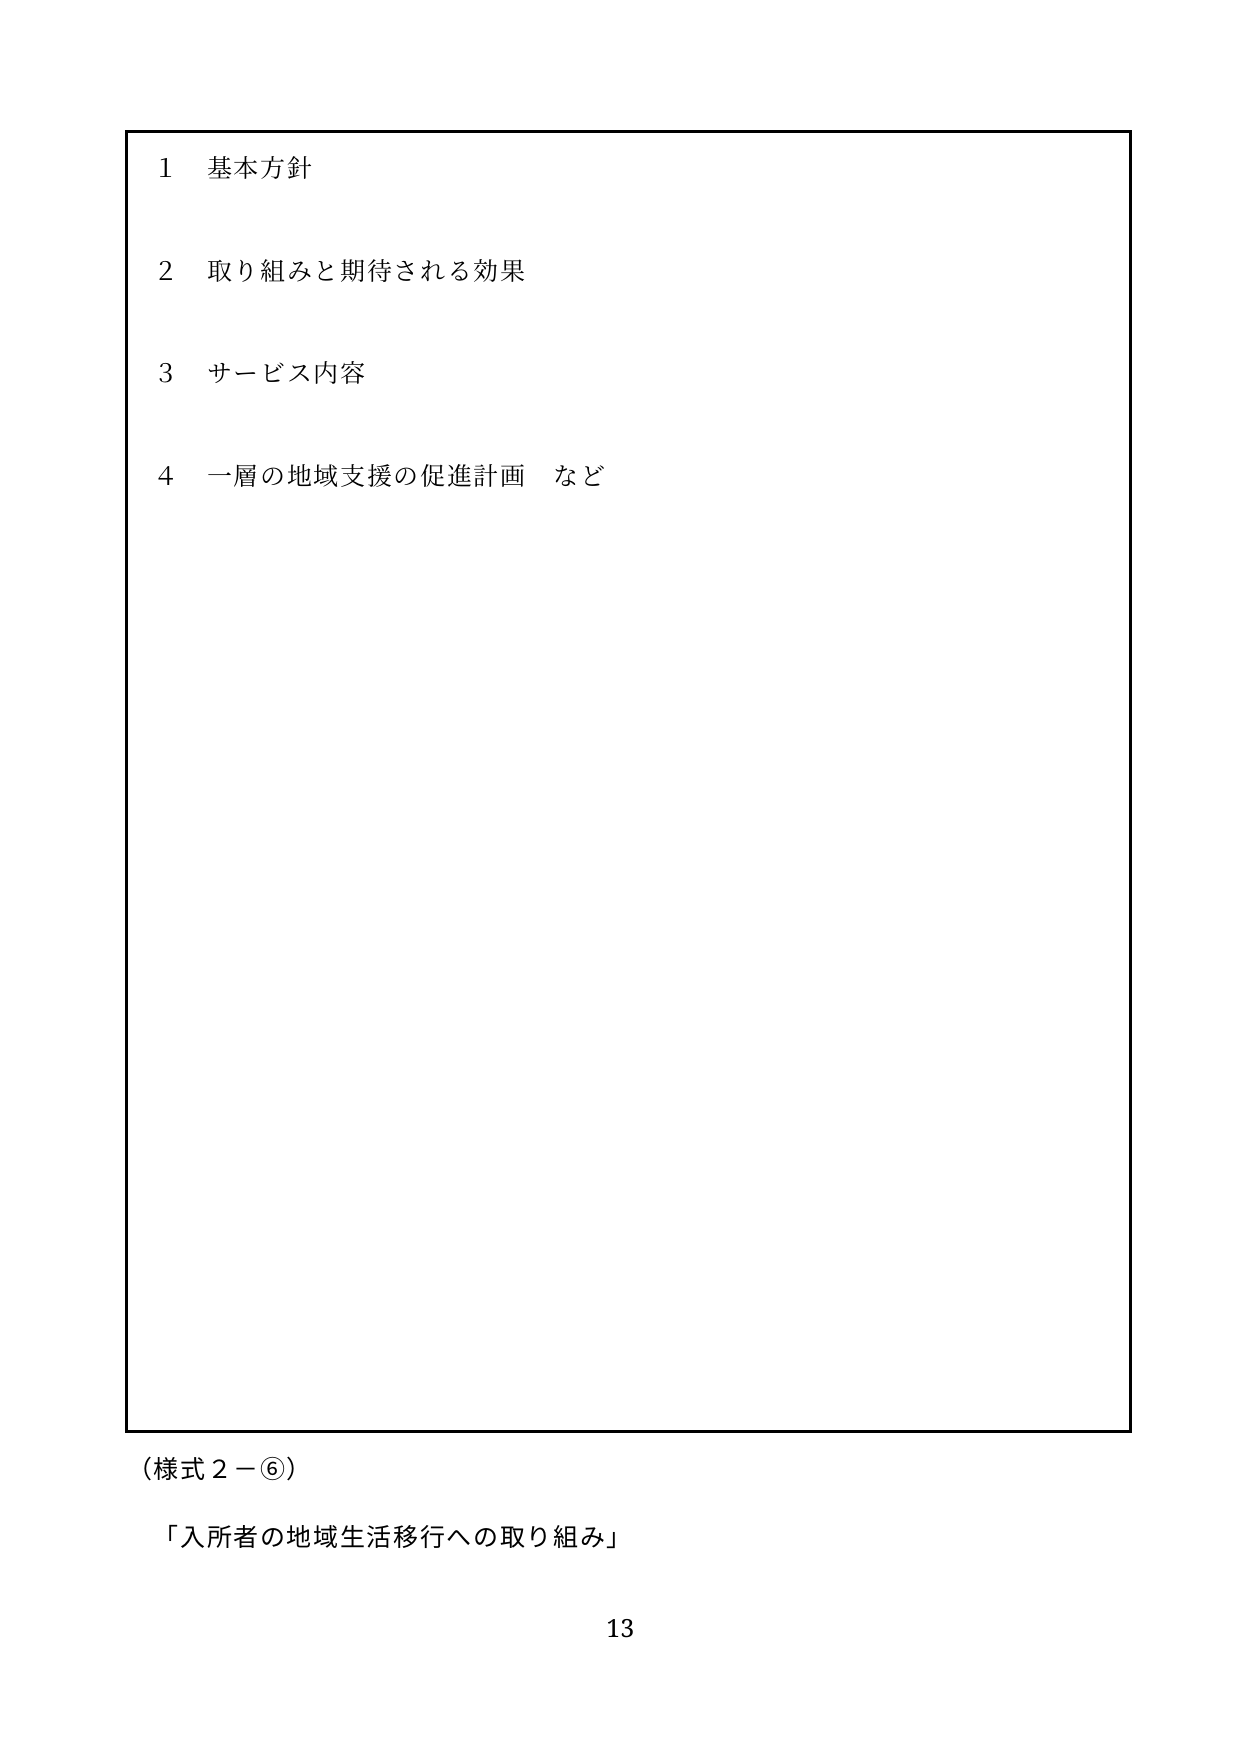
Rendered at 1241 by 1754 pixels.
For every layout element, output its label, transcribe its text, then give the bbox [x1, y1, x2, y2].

table_cell １ 基本方針 ２ 取り組みと期待される効果 ３ サービス内容 ４ 一層の地域支援の促進計画 など [128, 133, 1129, 1430]
text （様式２－⑥） [127, 1433, 1113, 1502]
text 「入所者の地域生活移行への取り組み」 [127, 1502, 1113, 1570]
